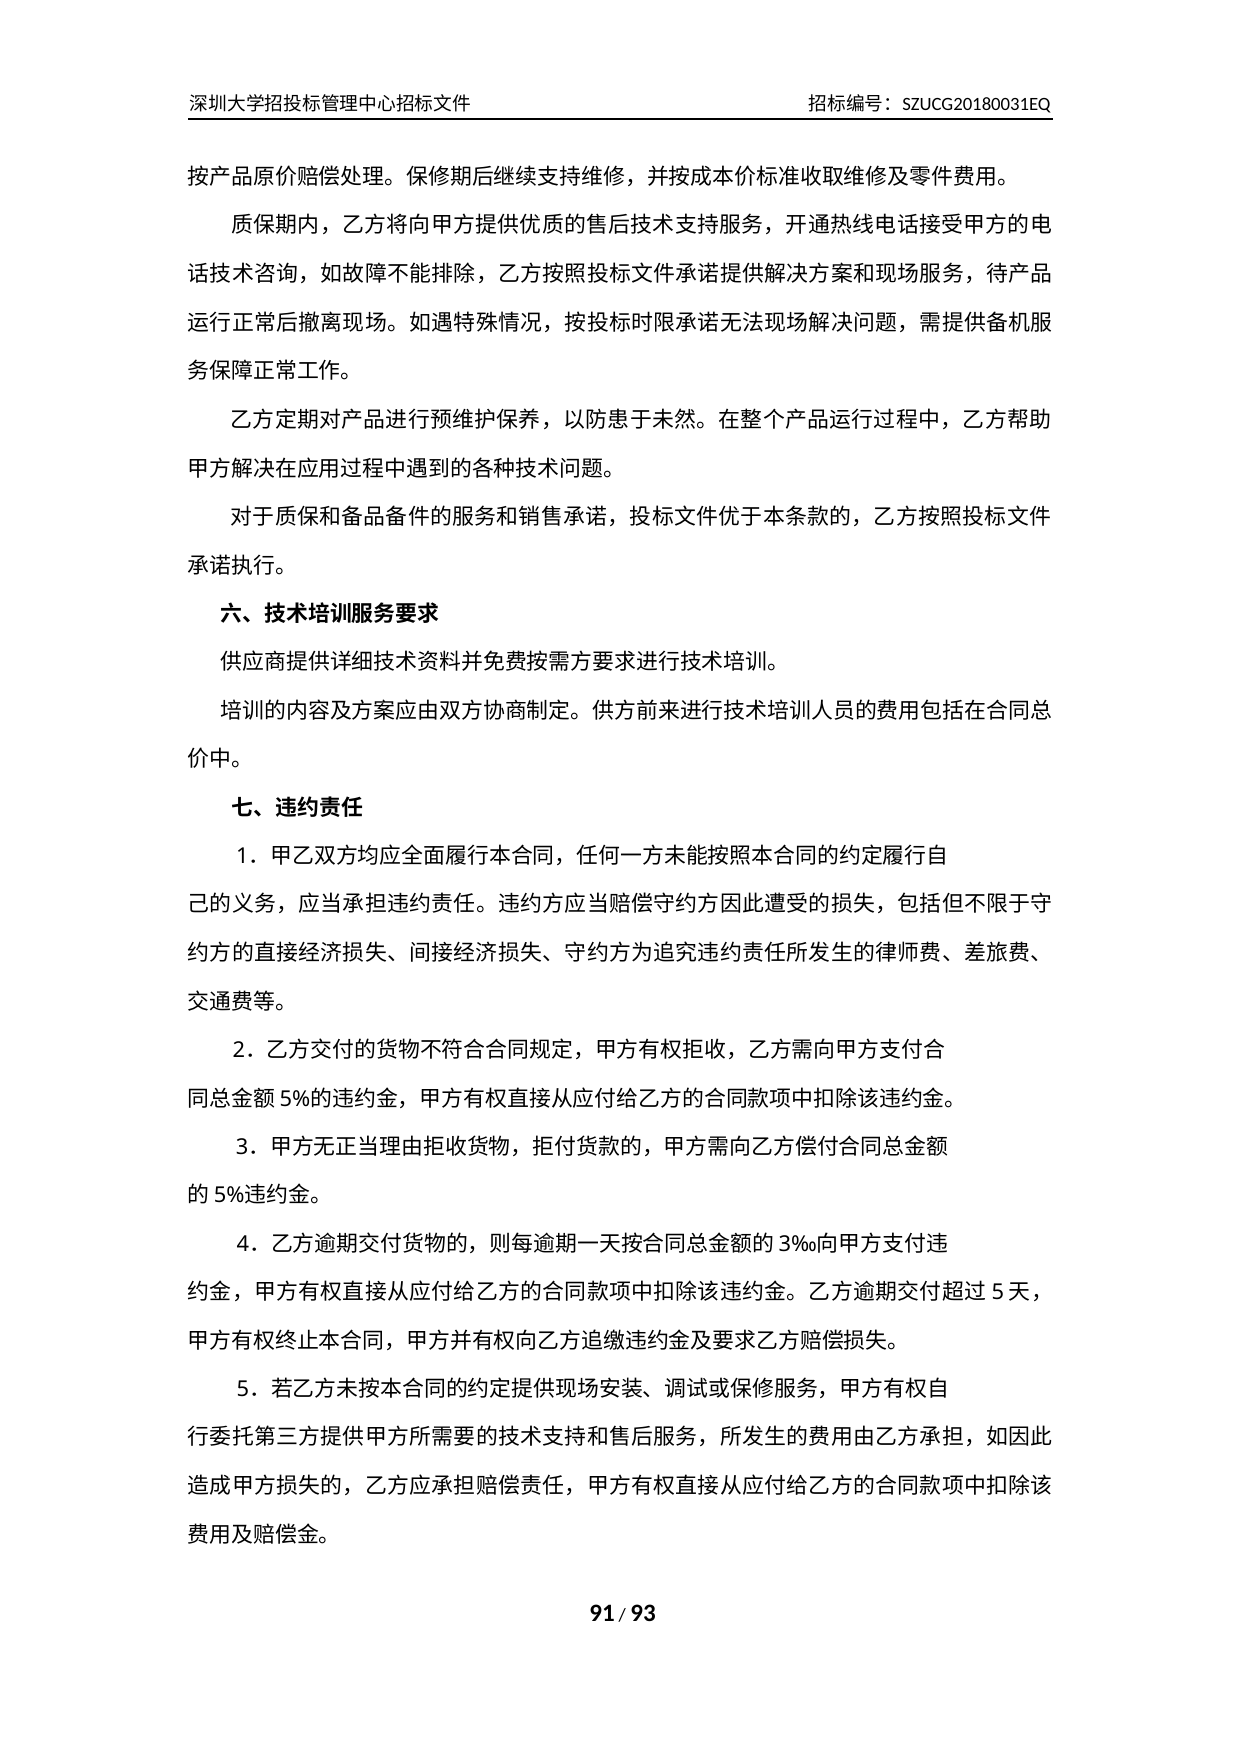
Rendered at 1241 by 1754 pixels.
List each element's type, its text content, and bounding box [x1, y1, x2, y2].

text 质保期内，乙方将向甲方提供优质的售后技术支持服务，开通热线电话接受甲方的电话技术咨询，如故障不能排除，乙方按照投标文件承诺提供解决方案和现场服务，待产品运行正常后撤离现场。如遇特殊情况，按投标时限承诺无法现场解决问题，需提供备机服务保障正常工作。 [187, 207, 1053, 386]
text 2．乙方交付的货物不符合合同规定，甲方有权拒收，乙方需向甲方支付合 [232, 1032, 1053, 1064]
text 对于质保和备品备件的服务和销售承诺，投标文件优于本条款的，乙方按照投标文件承诺执行。 [187, 498, 1053, 580]
text 3．甲方无正当理由拒收货物，拒付货款的，甲方需向乙方偿付合同总金额 [236, 1128, 1053, 1161]
text 约金，甲方有权直接从应付给乙方的合同款项中扣除该违约金。乙方逾期交付超过5天，甲方有权终止本合同，甲方并有权向乙方追缴违约金及要求乙方赔偿损失。 [187, 1273, 1053, 1355]
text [187, 158, 1053, 191]
text 5．若乙方未按本合同的约定提供现场安装、调试或保修服务，甲方有权自 [236, 1371, 1053, 1403]
text 的5%违约金。 [187, 1177, 1053, 1209]
text 同总金额5%的违约金，甲方有权直接从应付给乙方的合同款项中扣除该违约金。 [187, 1080, 1053, 1113]
text 行委托第三方提供甲方所需要的技术支持和售后服务，所发生的费用由乙方承担，如因此造成甲方损失的，乙方应承担赔偿责任，甲方有权直接从应付给乙方的合同款项中扣除该费用及赔偿金。 [187, 1419, 1053, 1549]
text 己的义务，应当承担违约责任。违约方应当赔偿守约方因此遭受的损失，包括但不限于守约方的直接经济损失、间接经济损失、守约方为追究违约责任所发生的律师费、差旅费、交通费等。 [187, 886, 1053, 1016]
text 乙方定期对产品进行预维护保养，以防患于未然。在整个产品运行过程中，乙方帮助甲方解决在应用过程中遇到的各种技术问题。 [187, 401, 1053, 483]
text 4．乙方逾期交付货物的，则每逾期一天按合同总金额的3‰向甲方支付违 [236, 1225, 1053, 1258]
text 供应商提供详细技术资料并免费按需方要求进行技术培训。 [187, 644, 1053, 676]
text 培训的内容及方案应由双方协商制定。供方前来进行技术培训人员的费用包括在合同总价中。 [187, 692, 1053, 773]
text 七、违约责任 [187, 789, 1053, 822]
text 1．甲乙双方均应全面履行本合同，任何一方未能按照本合同的约定履行自 [236, 838, 1053, 870]
text 六、技术培训服务要求 [187, 596, 1053, 628]
